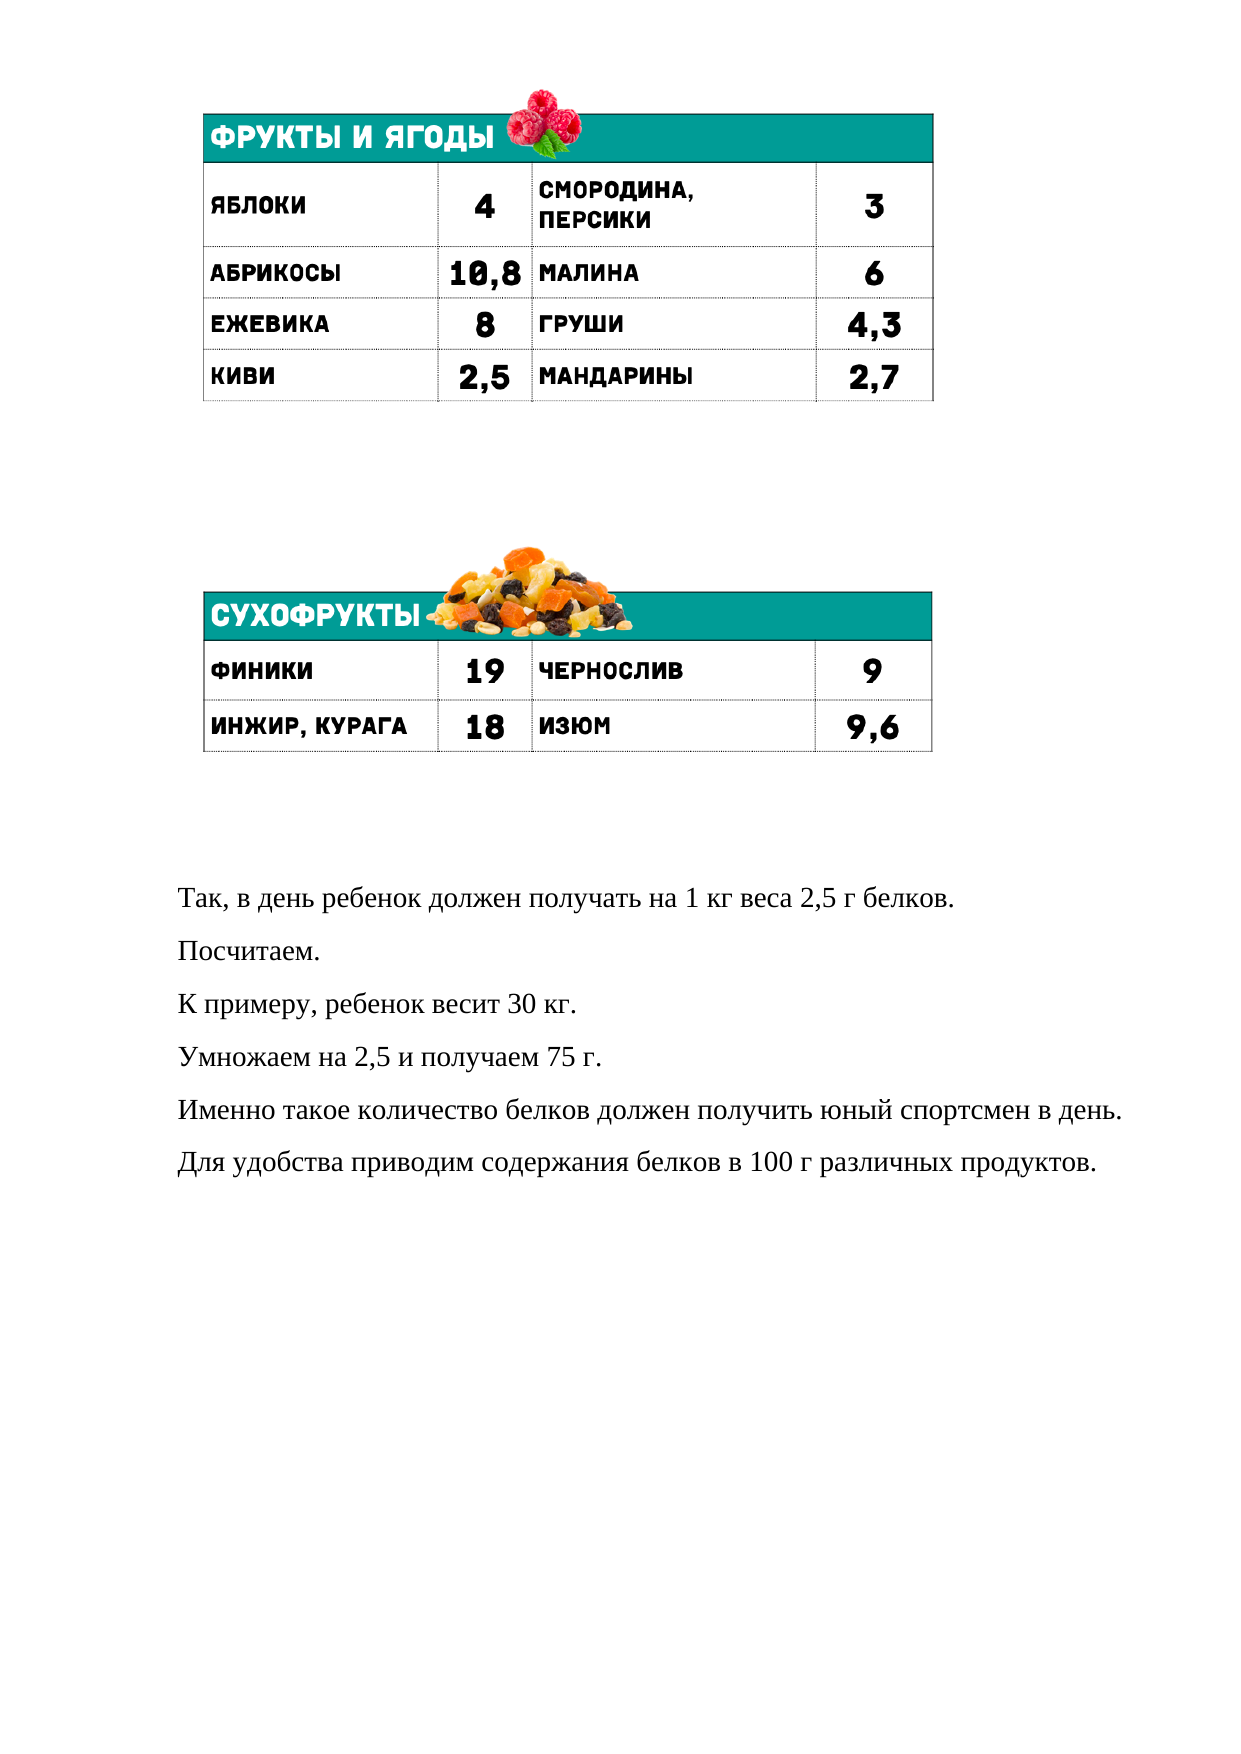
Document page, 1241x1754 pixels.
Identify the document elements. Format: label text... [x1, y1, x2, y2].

text Так, в день ребенок должен получать на 1 кг веса 2,5 г белков. [177, 881, 1152, 914]
text Посчитаем. [177, 933, 1152, 967]
text Для удобства приводим содержания белков в 100 г различных продуктов. [177, 1144, 1152, 1178]
picture [177, 44, 999, 499]
picture [177, 517, 974, 862]
text Именно такое количество белков должен получить юный спортсмен в день. [177, 1092, 1152, 1125]
text Умножаем на 2,5 и получаем 75 г. [177, 1039, 1152, 1072]
text К примеру, ребенок весит 30 кг. [177, 986, 1152, 1020]
